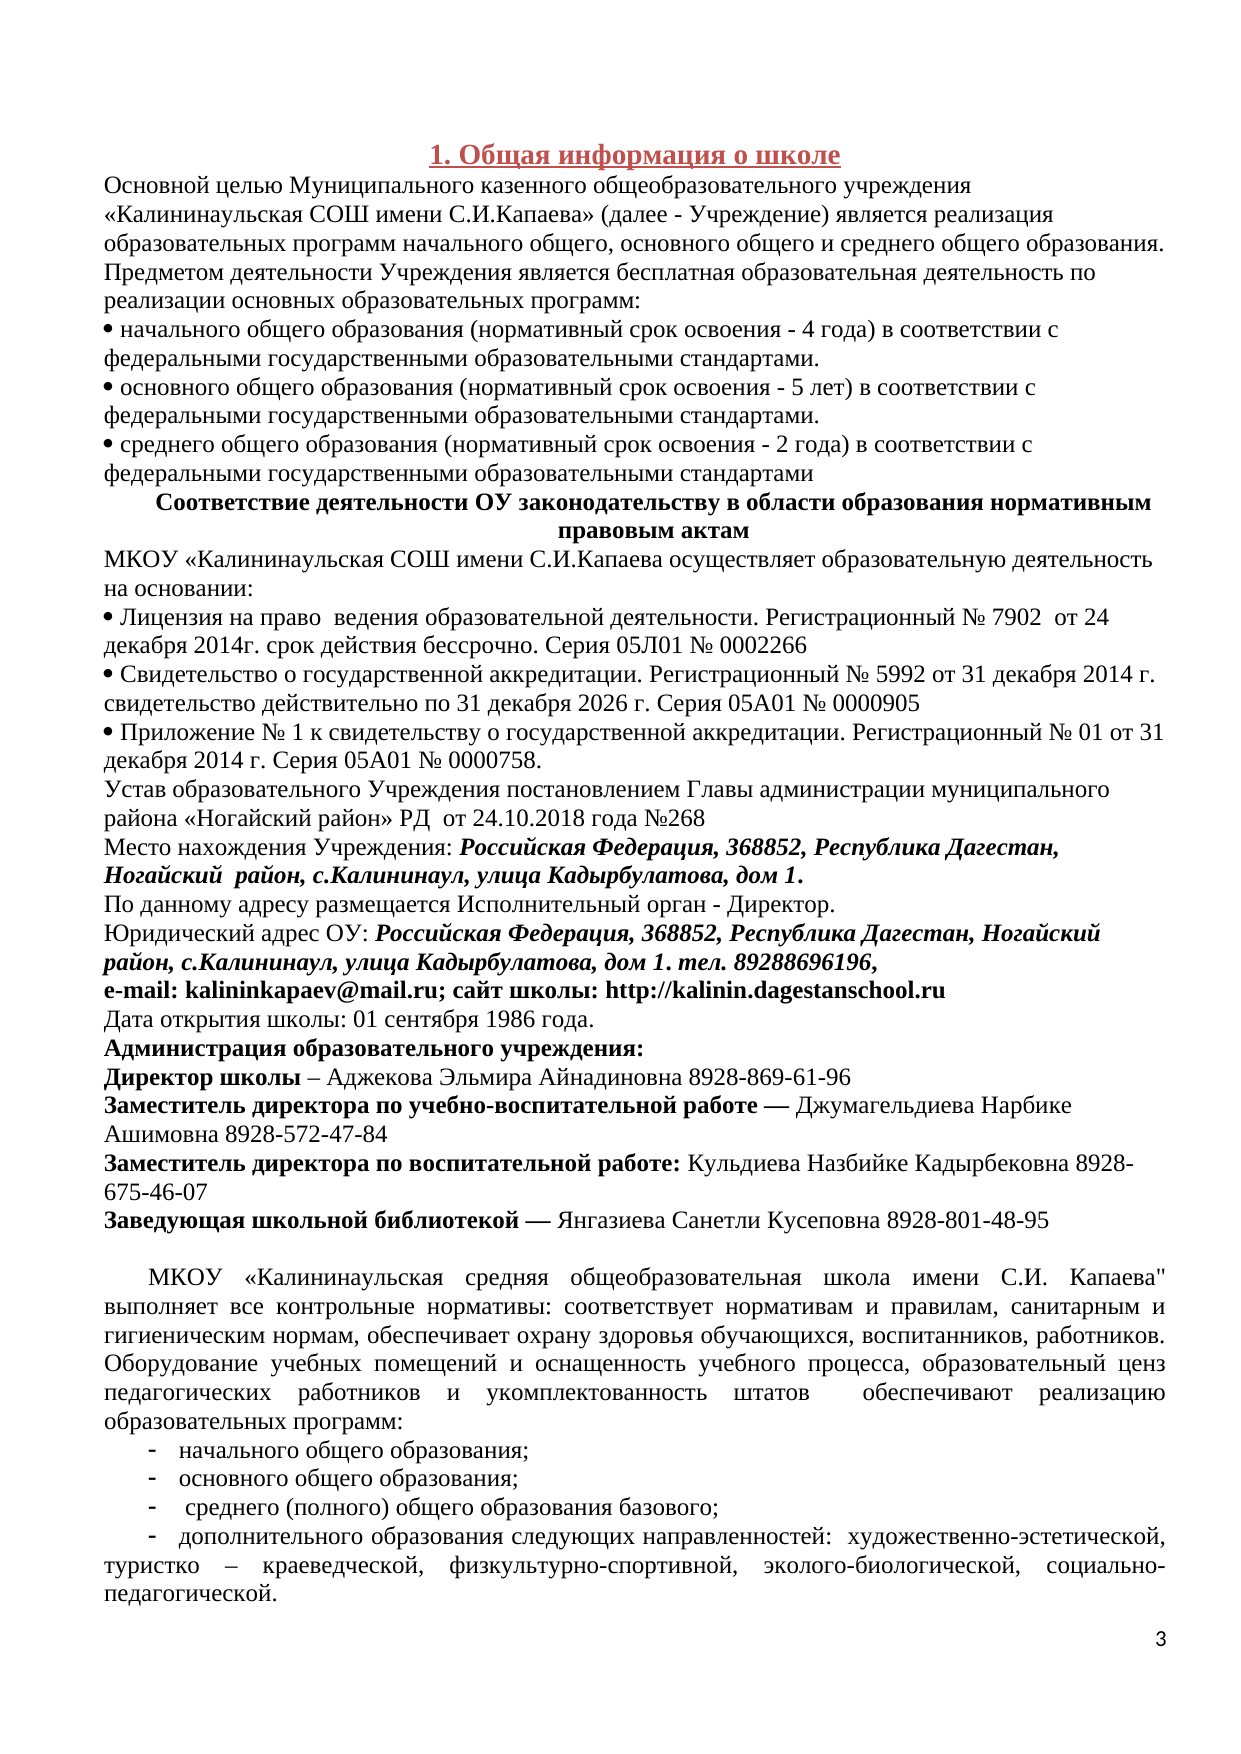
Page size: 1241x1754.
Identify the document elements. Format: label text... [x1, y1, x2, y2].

text Заведующая школьной библиотекой — Янгазиева Санетли Кусеповна 8928-801-48-95 [103, 1206, 1167, 1234]
text основного общего образования (нормативный срок освоения - 5 лет) в соответствии с федеральными государственными образовательными стандартами. [103, 372, 1167, 429]
text Заместитель директора по воспитательной работе: Кульдиева Назбийке Кадырбековна 8928-675-46-07 [103, 1148, 1167, 1206]
text Место нахождения Учреждения: Российская Федерация, 368852, Республика Дагестан, Ногайский район, с.Калининаул, улица Кадырбулатова, дом 1. [103, 832, 1167, 889]
list начального общего образования; [104, 1435, 1167, 1463]
text среднего общего образования (нормативный срок освоения - 2 года) в соответствии с федеральными государственными образовательными стандартами [103, 429, 1167, 487]
text начального общего образования (нормативный срок освоения - 4 года) в соответствии с федеральными государственными образовательными стандартами. [103, 314, 1167, 372]
text e-mail: kalininkapaev@mail.ru; сайт школы: http://kalinin.dagestanschool.ru [103, 976, 1167, 1004]
list дополнительного образования следующих направленностей: художественно-эстетической, туристко – краеведческой, физкультурно-спортивной, эколого-биологической, социально-педагогической. [104, 1521, 1167, 1607]
text МКОУ «Калининаульская средняя общеобразовательная школа имени С.И. Капаева" выполняет все контрольные нормативы: соответствует нормативам и правилам, санитарным и гигиеническим нормам, обеспечивает охрану здоровья обучающихся, воспитанников, работников. Оборудование учебных помещений и оснащенность учебного процесса, образовательный ценз педагогических работников и укомплектованность штатов обеспечивают реализацию образовательных программ: [104, 1262, 1167, 1435]
text Администрация образовательного учреждения: [103, 1033, 1167, 1062]
text Устав образовательного Учреждения постановлением Главы администрации муниципального района «Ногайский район» РД от 24.10.2018 года №268 [103, 774, 1167, 832]
list среднего (полного) общего образования базового; [104, 1492, 1167, 1521]
text Соответствие деятельности ОУ законодательству в области образования нормативным правовым актам [141, 487, 1167, 544]
text МКОУ «Калининаульская СОШ имени С.И.Капаева осуществляет образовательную деятельность на основании: [103, 544, 1167, 602]
text «Калининаульская СОШ имени С.И.Капаева» (далее - Учреждение) является реализация образовательных программ начального общего, основного общего и среднего общего образования. Предметом деятельности Учреждения является бесплатная образовательная деятельность по реализации основных образовательных программ: [103, 199, 1167, 314]
text Дата открытия школы: 01 сентября 1986 года. [103, 1004, 1167, 1033]
list основного общего образования; [104, 1463, 1167, 1492]
text Свидетельство о государственной аккредитации. Регистрационный № 5992 от 31 декабря 2014 г. свидетельство действительно по 31 декабря 2026 г. Серия 05А01 № 0000905 [103, 659, 1167, 717]
text Лицензия на право ведения образовательной деятельности. Регистрационный № 7902 от 24 декабря 2014г. срок действия бессрочно. Серия 05Л01 № 0002266 [103, 602, 1167, 659]
text По данному адресу размещается Исполнительный орган - Директор. [103, 889, 1167, 918]
text Приложение № 1 к свидетельству о государственной аккредитации. Регистрационный № 01 от 31 декабря 2014 г. Серия 05А01 № 0000758. [103, 717, 1167, 774]
text Основной целью Муниципального казенного общеобразовательного учреждения [103, 171, 1167, 199]
text Заместитель директора по учебно-воспитательной работе — Джумагельдиева Нарбике Ашимовна 8928-572-47-84 [103, 1091, 1167, 1148]
text Юридический адрес ОУ: Российская Федерация, 368852, Республика Дагестан, Ногайский район, с.Калининаул, улица Кадырбулатова, дом 1. тел. 89288696196, [103, 918, 1167, 976]
text Директор школы – Аджекова Эльмира Айнадиновна 8928-869-61-96 [103, 1062, 1167, 1091]
text 1. Общая информация о школе [103, 137, 1167, 171]
